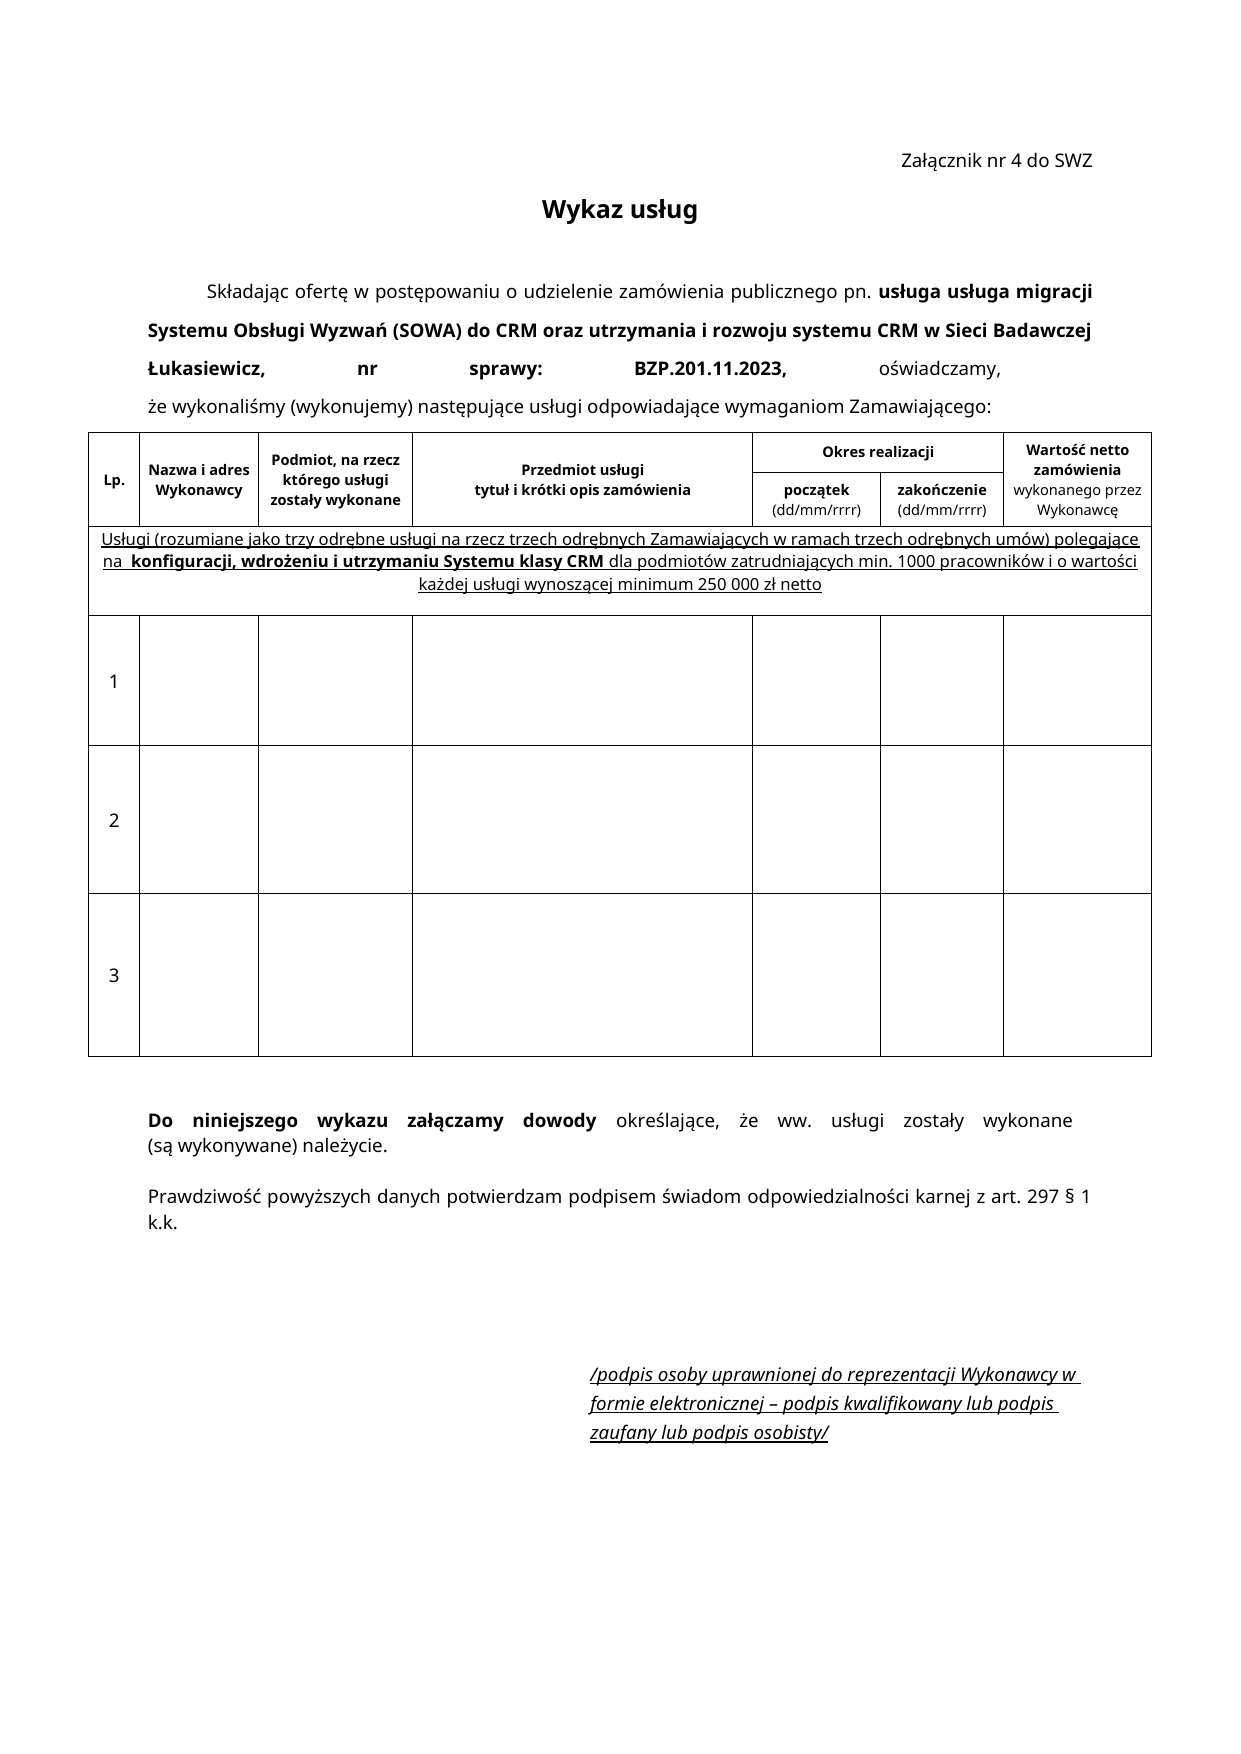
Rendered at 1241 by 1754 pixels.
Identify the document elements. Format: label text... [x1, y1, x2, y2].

table_cell [753, 894, 880, 1056]
table_cell Usługi (rozumiane jako trzy odrębne usługi na rzecz trzech odrębnych Zamawiających w ramach trzech odrębnych umów) polegające na konfiguracji, wdrożeniu i utrzymaniu Systemu klasy CRM dla podmiotów zatrudniających min. 1000 pracowników i o wartości każdej usługi wynoszącej minimum 250 000 zł netto [89, 527, 1151, 615]
table_cell początek (dd/mm/rrrr) [753, 473, 880, 526]
table_cell [1004, 746, 1151, 893]
table_cell [140, 616, 258, 745]
table_header Podmiot, na rzecz którego usługi zostały wykonane [259, 433, 412, 526]
table_cell 2 [89, 746, 139, 893]
table_cell [259, 894, 412, 1056]
table_cell [881, 746, 1003, 893]
table_cell [259, 746, 412, 893]
table_header Nazwa i adres Wykonawcy [140, 433, 258, 526]
table_cell [413, 894, 752, 1056]
table_header Przedmiot usługi tytuł i krótki opis zamówienia [413, 433, 752, 526]
table_cell [140, 746, 258, 893]
table_cell [753, 616, 880, 745]
table_header Lp. [89, 433, 139, 526]
table_cell [881, 616, 1003, 745]
table_cell [140, 894, 258, 1056]
text Załącznik nr 4 do SWZ [148, 148, 1093, 173]
text Składając ofertę w postępowaniu o udzielenie zamówienia publicznego pn. usługa usługa migracji Systemu Obsługi Wyzwań (SOWA) do CRM oraz utrzymania i rozwoju systemu CRM w Sieci Badawczej Łukasiewicz, nr sprawy: BZP.201.11.2023, oświadczamy, że wykonaliśmy (wykonujemy) następujące usługi odpowiadające wymaganiom Zamawiającego: [148, 279, 1093, 419]
text /podpis osoby uprawnionej do reprezentacji Wykonawcy w formie elektronicznej – podpis kwalifikowany lub podpis zaufany lub podpis osobisty/ [590, 1361, 1093, 1445]
table_cell [1004, 616, 1151, 745]
table_cell [881, 894, 1003, 1056]
table_cell [259, 616, 412, 745]
text Prawdziwość powyższych danych potwierdzam podpisem świadom odpowiedzialności karnej z art. 297 § 1 k.k. [148, 1183, 1093, 1234]
table_cell [413, 746, 752, 893]
table_header Okres realizacji [753, 433, 1003, 472]
text Wykaz usług [148, 192, 1093, 226]
table_cell [753, 746, 880, 893]
text Do niniejszego wykazu załączamy dowody określające, że ww. usługi zostały wykonane (są wykonywane) należycie. [148, 1107, 1093, 1158]
table_cell 1 [89, 616, 139, 745]
table_cell [1004, 894, 1151, 1056]
table_cell 3 [89, 894, 139, 1056]
table_header Wartość netto zamówienia wykonanego przez Wykonawcę [1004, 433, 1151, 526]
table_cell [413, 616, 752, 745]
table_cell zakończenie (dd/mm/rrrr) [881, 473, 1003, 526]
